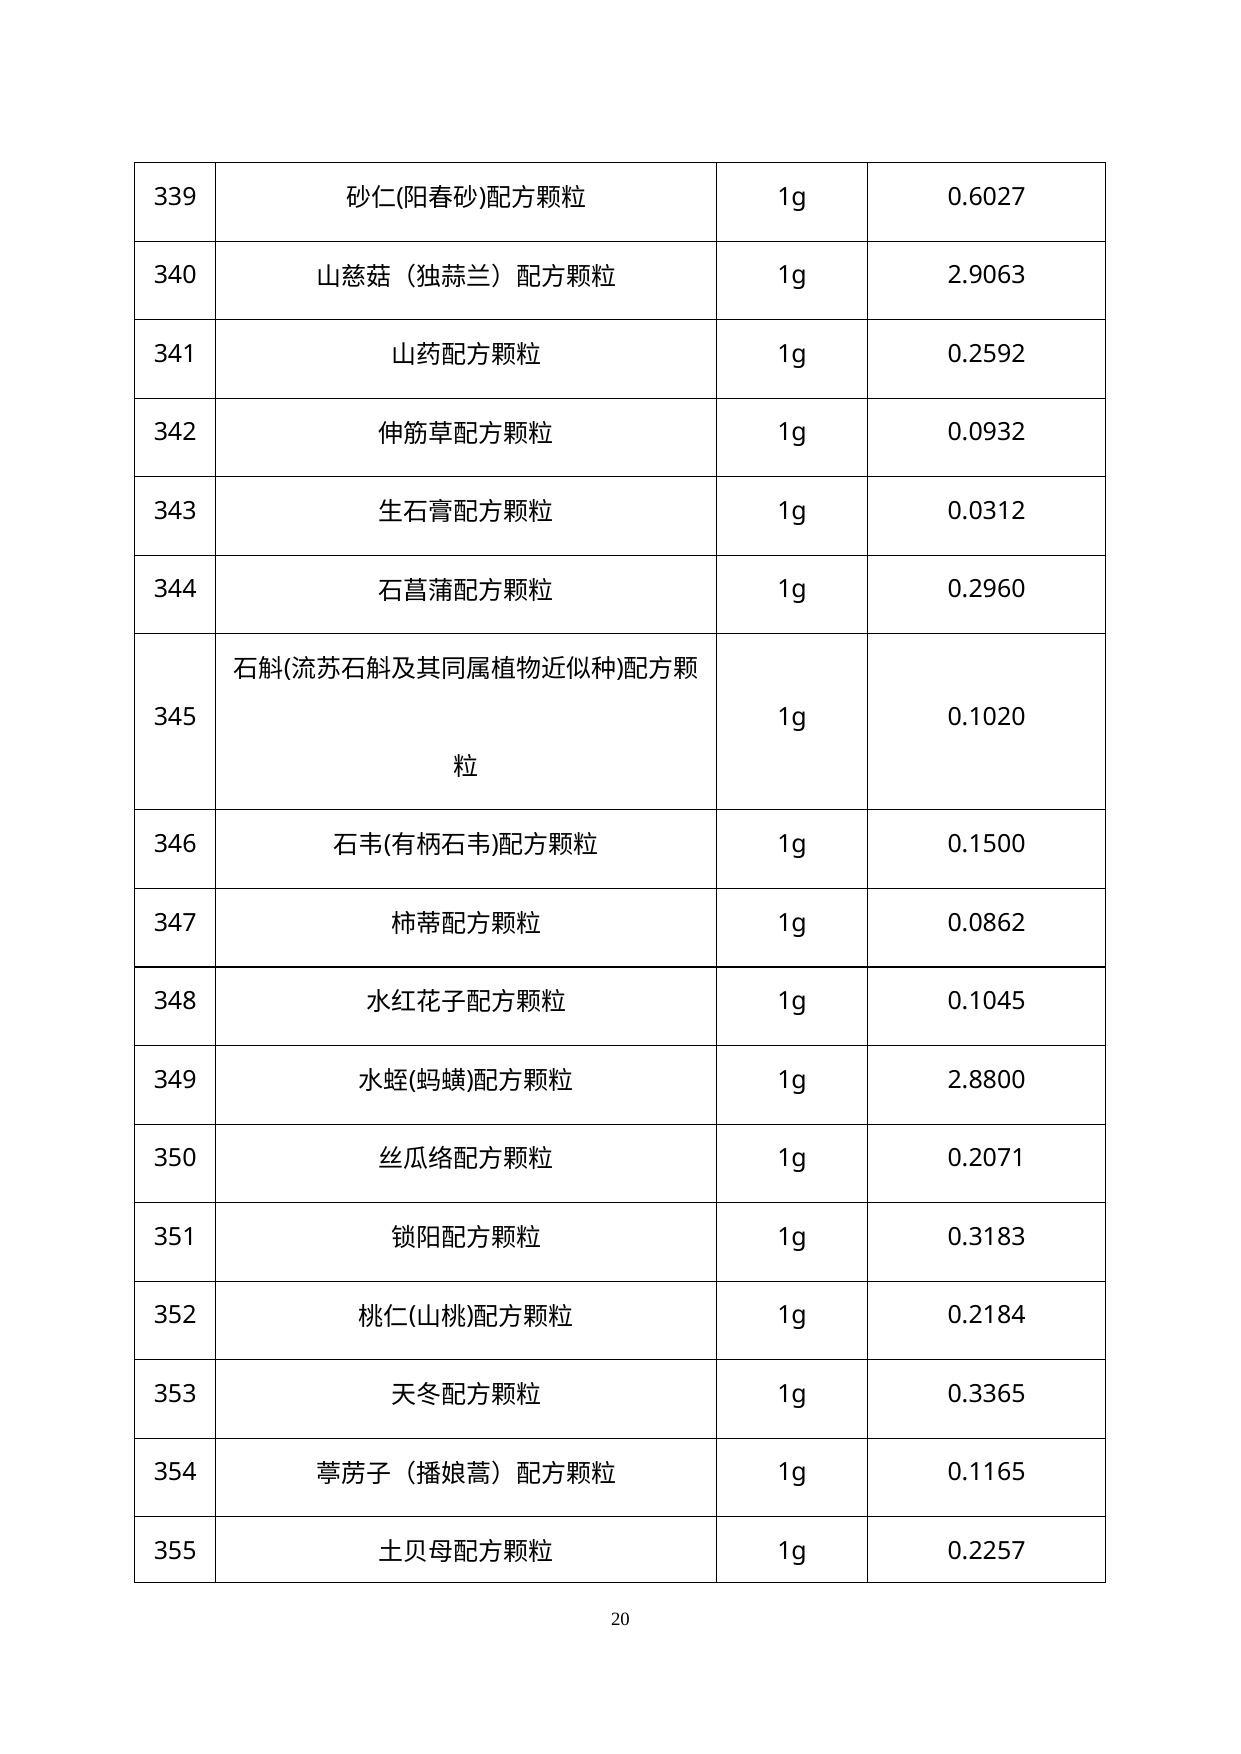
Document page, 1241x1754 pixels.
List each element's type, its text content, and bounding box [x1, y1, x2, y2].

table_cell 1g [717, 968, 867, 1045]
table_cell 水红花子配方颗粒 [216, 968, 716, 1045]
table_cell 1g [717, 1125, 867, 1202]
table_cell 0.6027 [868, 163, 1105, 241]
table_cell 砂仁(阳春砂)配方颗粒 [216, 163, 716, 241]
table_cell 355 [135, 1517, 215, 1582]
table_cell 生石膏配方颗粒 [216, 477, 716, 555]
table_cell 1g [717, 810, 867, 888]
table_cell 344 [135, 556, 215, 633]
table_cell 1g [717, 1439, 867, 1516]
table_cell 1g [717, 163, 867, 241]
table_cell 2.9063 [868, 242, 1105, 319]
table_cell 丝瓜络配方颗粒 [216, 1125, 716, 1202]
table_cell 1g [717, 242, 867, 319]
table_cell 0.3365 [868, 1360, 1105, 1438]
table_cell 346 [135, 810, 215, 888]
table_cell 354 [135, 1439, 215, 1516]
table_cell 0.0932 [868, 399, 1105, 476]
table_cell 343 [135, 477, 215, 555]
table_cell 0.1500 [868, 810, 1105, 888]
table_cell 石斛(流苏石斛及其同属植物近似种)配方颗粒 [216, 634, 716, 809]
table_cell 石菖蒲配方颗粒 [216, 556, 716, 633]
table_cell 0.1045 [868, 968, 1105, 1045]
table_cell 350 [135, 1125, 215, 1202]
table_cell 0.2071 [868, 1125, 1105, 1202]
table_cell 锁阳配方颗粒 [216, 1203, 716, 1281]
table_cell 山药配方颗粒 [216, 320, 716, 398]
table_cell 土贝母配方颗粒 [216, 1517, 716, 1582]
table_cell 0.1020 [868, 634, 1105, 809]
table_cell 348 [135, 968, 215, 1045]
table_cell 339 [135, 163, 215, 241]
table_cell 1g [717, 1046, 867, 1123]
table_cell 柿蒂配方颗粒 [216, 889, 716, 966]
table_cell 0.2257 [868, 1517, 1105, 1582]
table_cell 1g [717, 399, 867, 476]
table_cell 石韦(有柄石韦)配方颗粒 [216, 810, 716, 888]
table_cell 0.0862 [868, 889, 1105, 966]
table_cell 0.3183 [868, 1203, 1105, 1281]
table_cell 351 [135, 1203, 215, 1281]
table_cell 天冬配方颗粒 [216, 1360, 716, 1438]
table_cell 0.1165 [868, 1439, 1105, 1516]
table_cell 1g [717, 889, 867, 966]
table_cell 340 [135, 242, 215, 319]
table_cell 1g [717, 320, 867, 398]
table_cell 1g [717, 1282, 867, 1359]
table_cell 水蛭(蚂蟥)配方颗粒 [216, 1046, 716, 1123]
table_cell 342 [135, 399, 215, 476]
table_cell 0.2960 [868, 556, 1105, 633]
table_cell 山慈菇（独蒜兰）配方颗粒 [216, 242, 716, 319]
table_cell 345 [135, 634, 215, 809]
table_cell 1g [717, 477, 867, 555]
table_cell 桃仁(山桃)配方颗粒 [216, 1282, 716, 1359]
table_cell 353 [135, 1360, 215, 1438]
table_cell 349 [135, 1046, 215, 1123]
table_cell 1g [717, 1203, 867, 1281]
table_cell 1g [717, 556, 867, 633]
table_cell 0.2592 [868, 320, 1105, 398]
table_cell 352 [135, 1282, 215, 1359]
table_cell 2.8800 [868, 1046, 1105, 1123]
table_cell 0.0312 [868, 477, 1105, 555]
table_cell 341 [135, 320, 215, 398]
table_cell 347 [135, 889, 215, 966]
table_cell 1g [717, 1360, 867, 1438]
table_cell 1g [717, 634, 867, 809]
table_cell 1g [717, 1517, 867, 1582]
table_cell 葶苈子（播娘蒿）配方颗粒 [216, 1439, 716, 1516]
table_cell 伸筋草配方颗粒 [216, 399, 716, 476]
table_cell 0.2184 [868, 1282, 1105, 1359]
